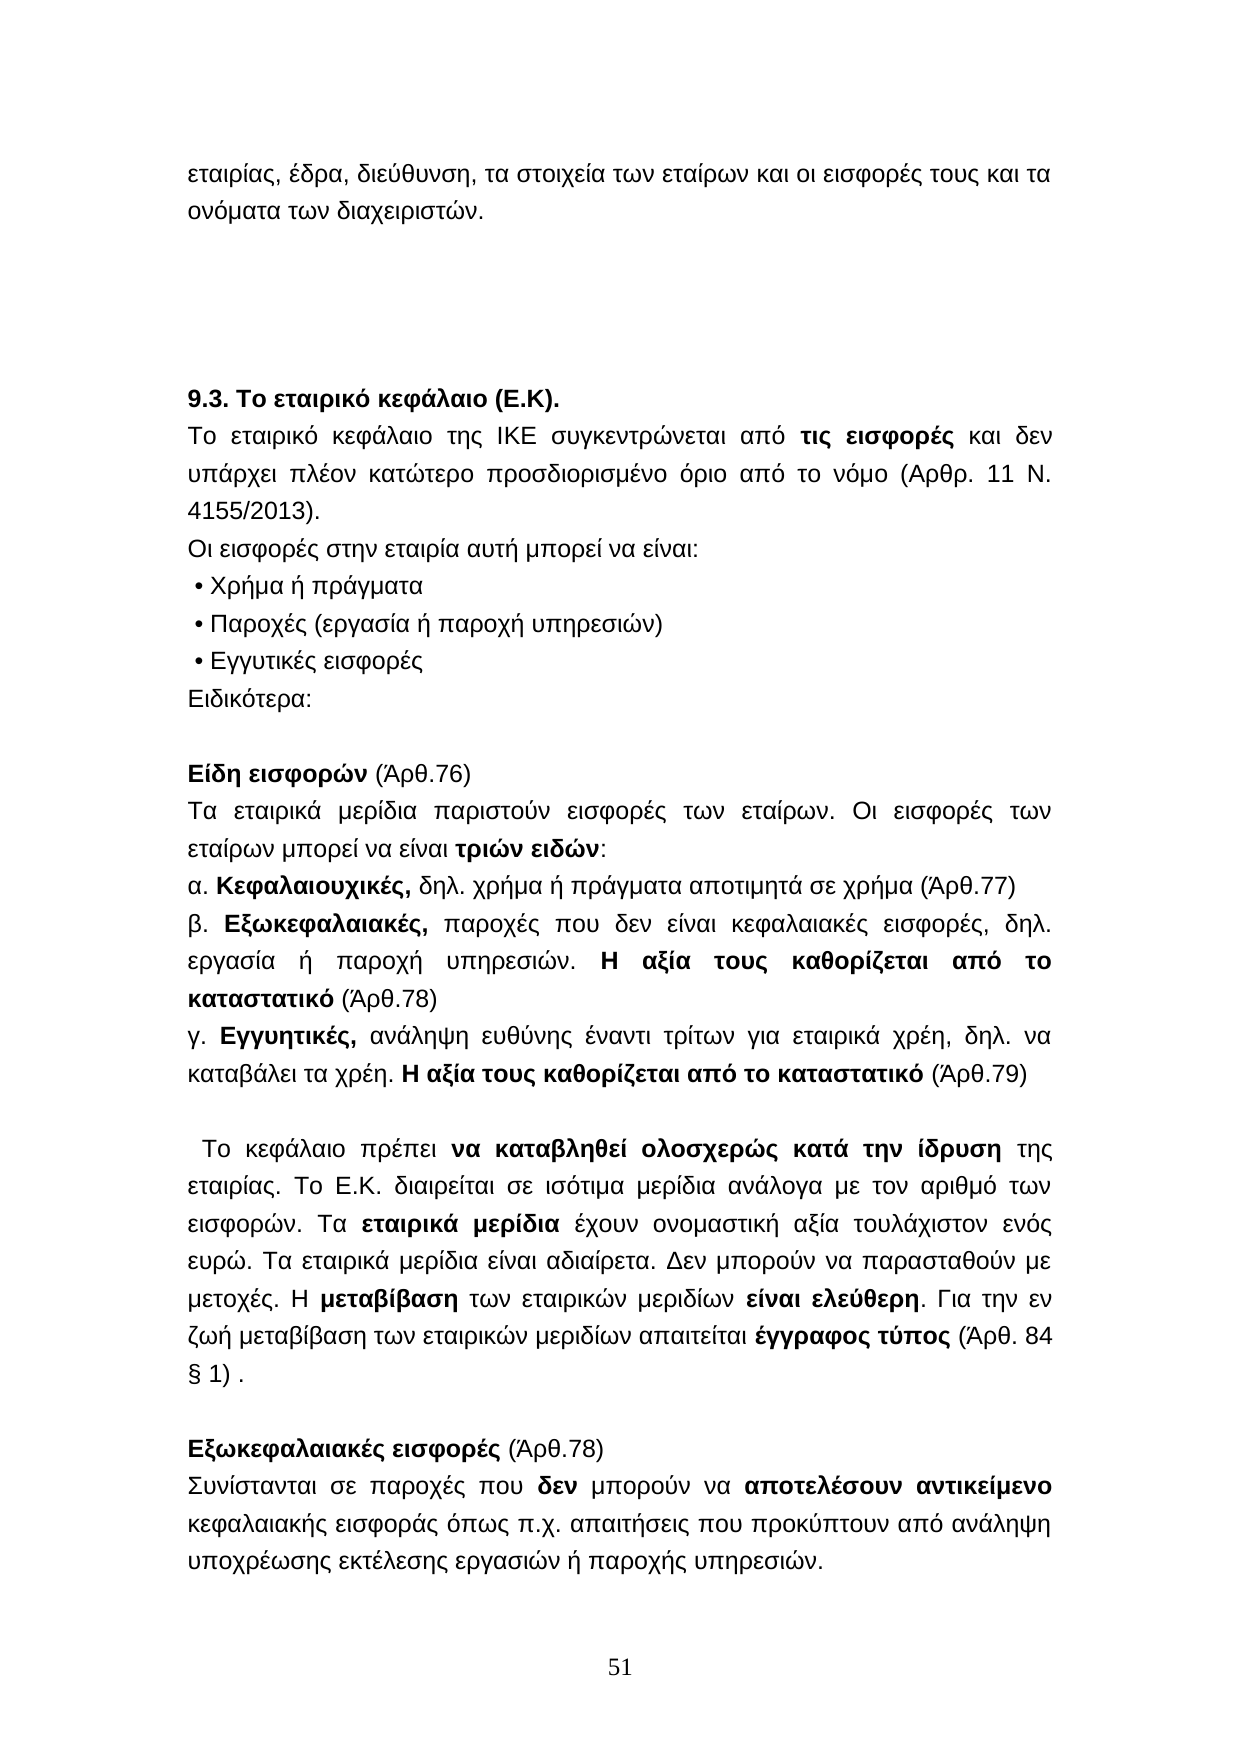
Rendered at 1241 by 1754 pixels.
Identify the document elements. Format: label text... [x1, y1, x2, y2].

text Το κεφάλαιο πρέπει να καταβληθεί ολοσχερώς κατά την ίδρυση της εταιρίας. Το Ε.Κ. διαιρείται σε ισότιμα μερίδια ανάλογα με τον αριθμό των εισφορών. Τα εταιρικά μερίδια έχουν ονομαστική αξία τουλάχιστον ενός ευρώ. Τα εταιρικά μερίδια είναι αδιαίρετα. Δεν μπορούν να παρασταθούν με μετοχές. Η μεταβίβαση των εταιρικών μεριδίων είναι ελεύθερη. Για την εν ζωή μεταβίβαση των εταιρικών μεριδίων απαιτείται έγγραφος τύπος (Άρθ. 84 § 1) . [187, 1125, 1053, 1387]
text Τα εταιρικά μερίδια παριστούν εισφορές των εταίρων. Οι εισφορές των εταίρων μπορεί να είναι τριών ειδών: [187, 787, 1053, 862]
text Συνίστανται σε παροχές που δεν μπορούν να αποτελέσουν αντικείμενο κεφαλαιακής εισφοράς όπως π.χ. απαιτήσεις που προκύπτουν από ανάληψη υποχρέωσης εκτέλεσης εργασιών ή παροχής υπηρεσιών. [187, 1462, 1053, 1575]
text β. Εξωκεφαλαιακές, παροχές που δεν είναι κεφαλαιακές εισφορές, δηλ. εργασία ή παροχή υπηρεσιών. Η αξία τους καθορίζεται από το καταστατικό (Άρθ.78) [187, 900, 1053, 1012]
text Είδη εισφορών (Άρθ.76) [187, 750, 1053, 787]
text 9.3. Το εταιρικό κεφάλαιο (Ε.Κ). [187, 375, 1053, 412]
text Ειδικότερα: [187, 675, 1053, 712]
text Οι εισφορές στην εταιρία αυτή μπορεί να είναι: [187, 525, 1053, 562]
text γ. Εγγυητικές, ανάληψη ευθύνης έναντι τρίτων για εταιρικά χρέη, δηλ. να καταβάλει τα χρέη. Η αξία τους καθορίζεται από το καταστατικό (Άρθ.79) [187, 1012, 1053, 1087]
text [187, 150, 1053, 225]
text α. Κεφαλαιουχικές, δηλ. χρήμα ή πράγματα αποτιμητά σε χρήμα (Άρθ.77) [187, 862, 1053, 900]
text • Παροχές (εργασία ή παροχή υπηρεσιών) [187, 600, 1053, 637]
text • Χρήμα ή πράγματα [187, 562, 1053, 600]
text Εξωκεφαλαιακές εισφορές (Άρθ.78) [187, 1425, 1053, 1462]
text Το εταιρικό κεφάλαιο της ΙΚΕ συγκεντρώνεται από τις εισφορές και δεν υπάρχει πλέον κατώτερο προσδιορισμένο όριο από το νόμο (Αρθρ. 11 Ν. 4155/2013). [187, 412, 1053, 525]
text • Εγγυτικές εισφορές [187, 637, 1053, 675]
